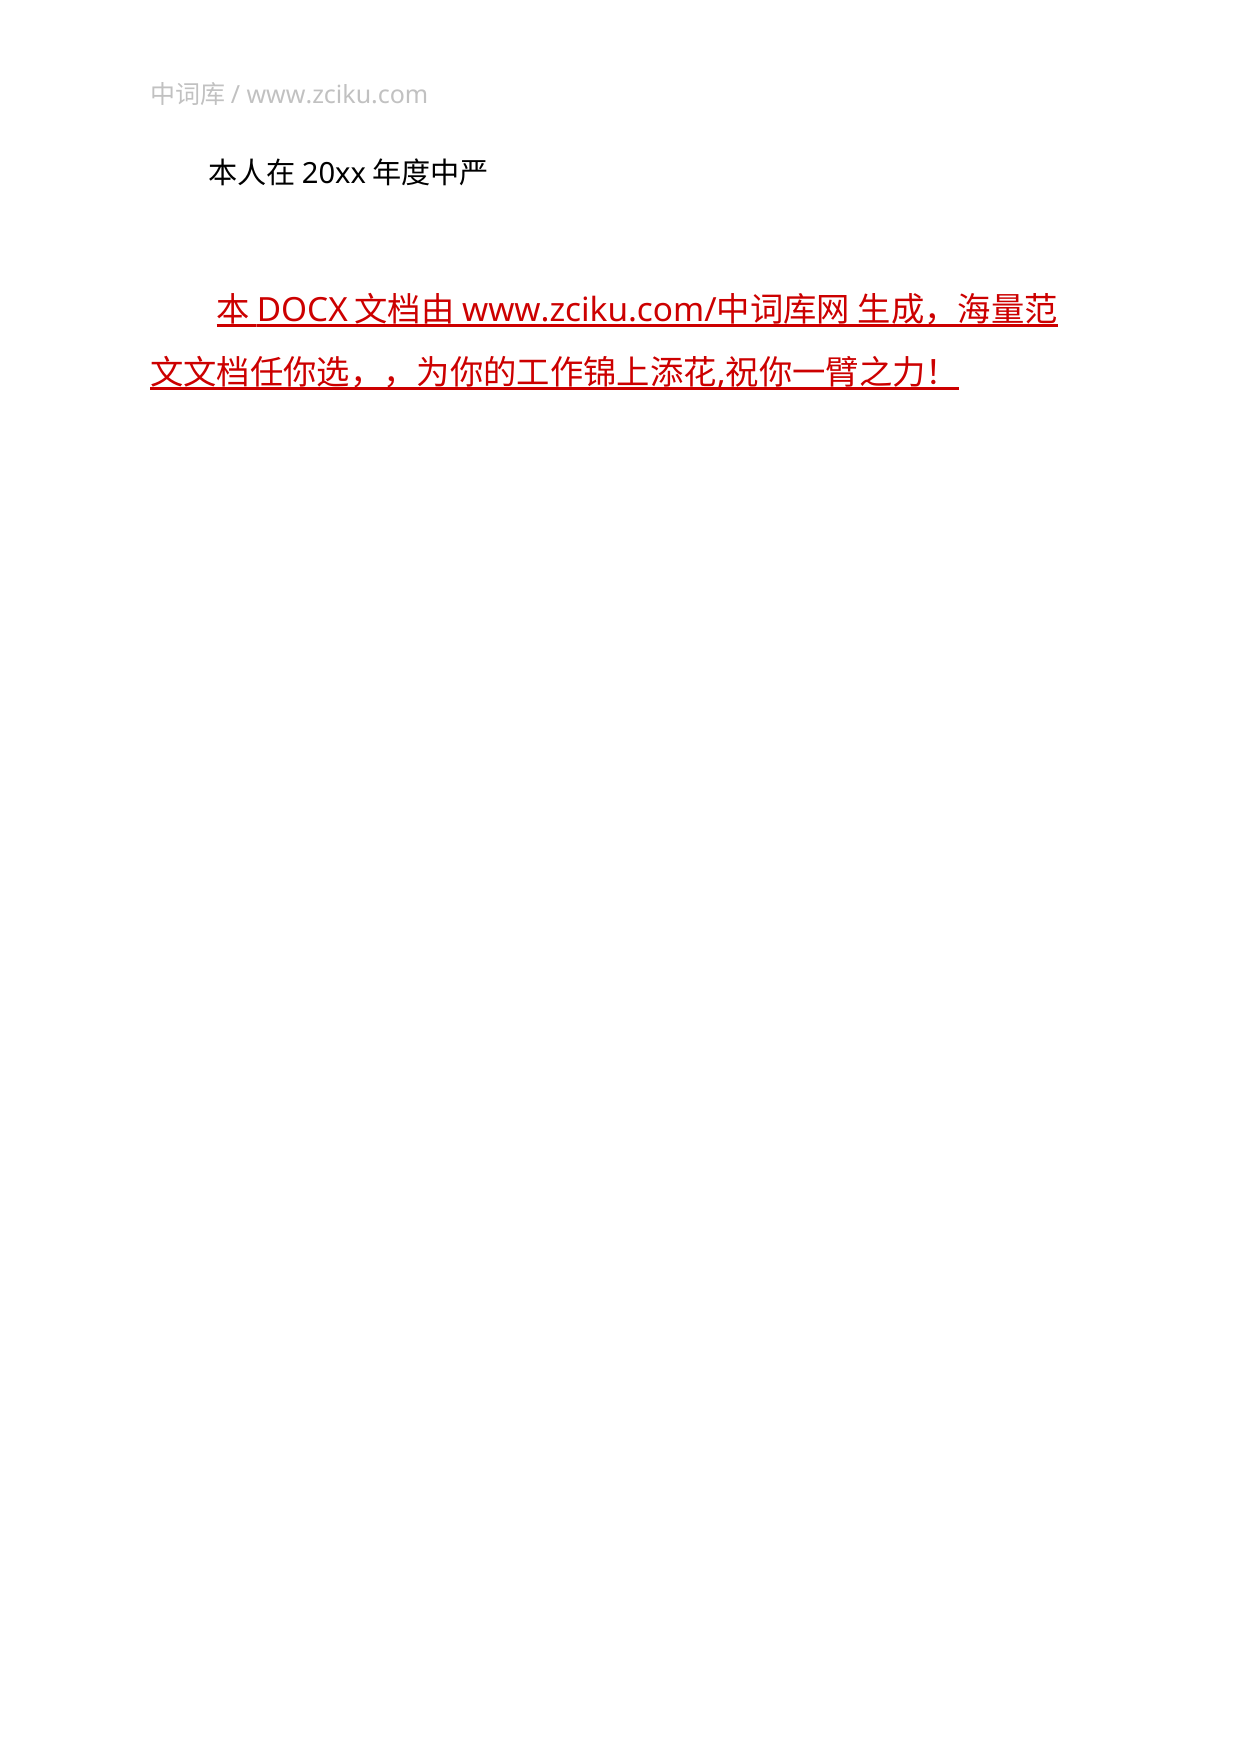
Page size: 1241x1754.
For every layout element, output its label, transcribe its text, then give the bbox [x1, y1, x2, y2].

text 本人在20xx年度中严 [150, 150, 1090, 192]
text 本DOCX文档由 www.zciku.com/中词库网 生成，海量范文文档任你选，，为你的工作锦上添花,祝你一臂之力！ [150, 283, 1090, 394]
